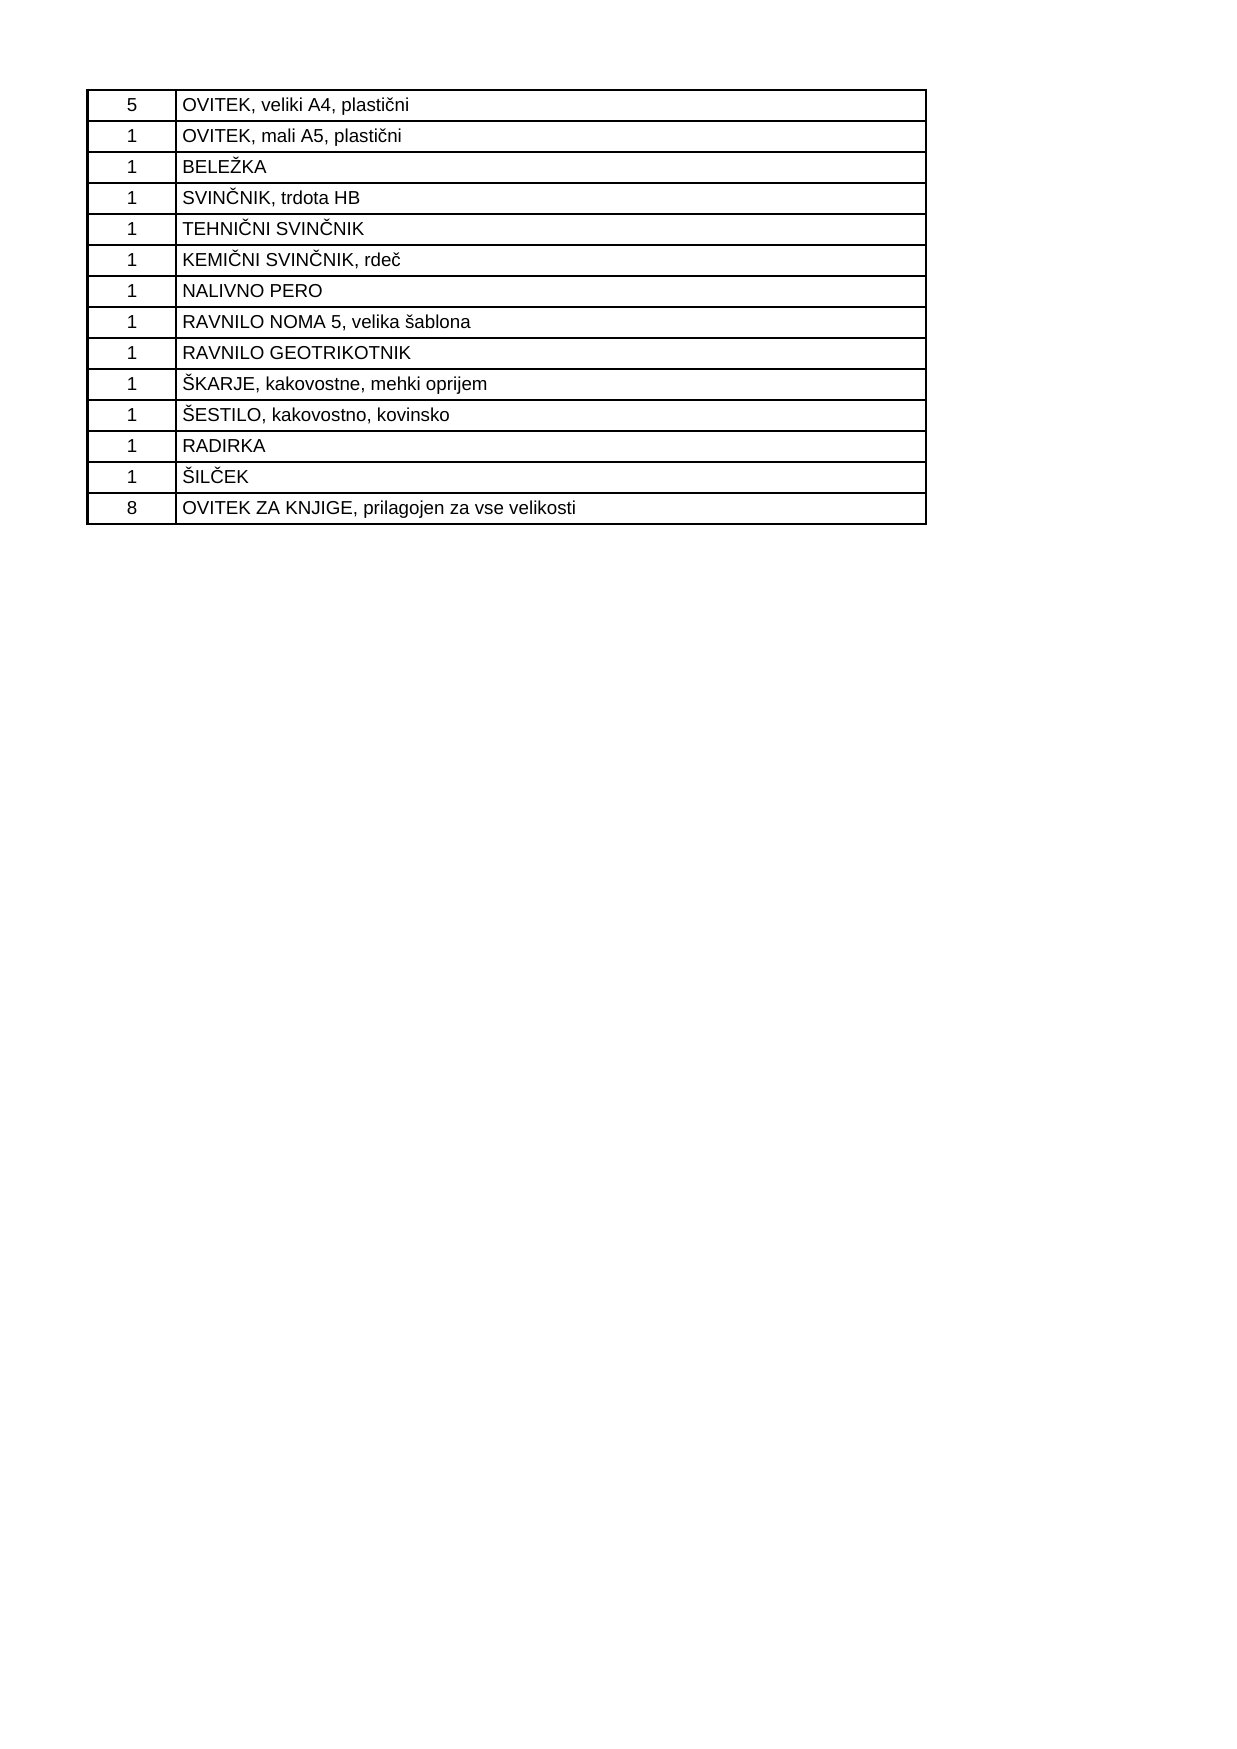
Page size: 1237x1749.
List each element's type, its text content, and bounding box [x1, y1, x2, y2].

table_cell 1 [89, 153, 175, 182]
table_cell 5 [89, 91, 175, 119]
table_cell ŠESTILO, kakovostno, kovinsko [177, 401, 925, 430]
table_cell BELEŽKA [177, 153, 925, 182]
table_cell ŠILČEK [177, 463, 925, 492]
table_cell 1 [89, 308, 175, 337]
table_cell 1 [89, 370, 175, 399]
table_cell 1 [89, 463, 175, 492]
table_cell KEMIČNI SVINČNIK, rdeč [177, 246, 925, 275]
table_cell 1 [89, 215, 175, 244]
table_cell TEHNIČNI SVINČNIK [177, 215, 925, 244]
table_cell SVINČNIK, trdota HB [177, 184, 925, 213]
table_cell RAVNILO GEOTRIKOTNIK [177, 339, 925, 368]
table_cell 1 [89, 339, 175, 368]
table_cell RADIRKA [177, 432, 925, 461]
table_cell OVITEK ZA KNJIGE, prilagojen za vse velikosti [177, 494, 925, 523]
table_cell OVITEK, mali A5, plastični [177, 122, 925, 151]
table_cell 1 [89, 184, 175, 213]
table_cell 1 [89, 401, 175, 430]
table_cell OVITEK, veliki A4, plastični [177, 91, 925, 119]
table_cell RAVNILO NOMA 5, velika šablona [177, 308, 925, 337]
table_cell 1 [89, 122, 175, 151]
table_cell 1 [89, 277, 175, 306]
table_cell 8 [89, 494, 175, 523]
table_cell ŠKARJE, kakovostne, mehki oprijem [177, 370, 925, 399]
table_cell NALIVNO PERO [177, 277, 925, 306]
table_cell 1 [89, 432, 175, 461]
table_cell 1 [89, 246, 175, 275]
